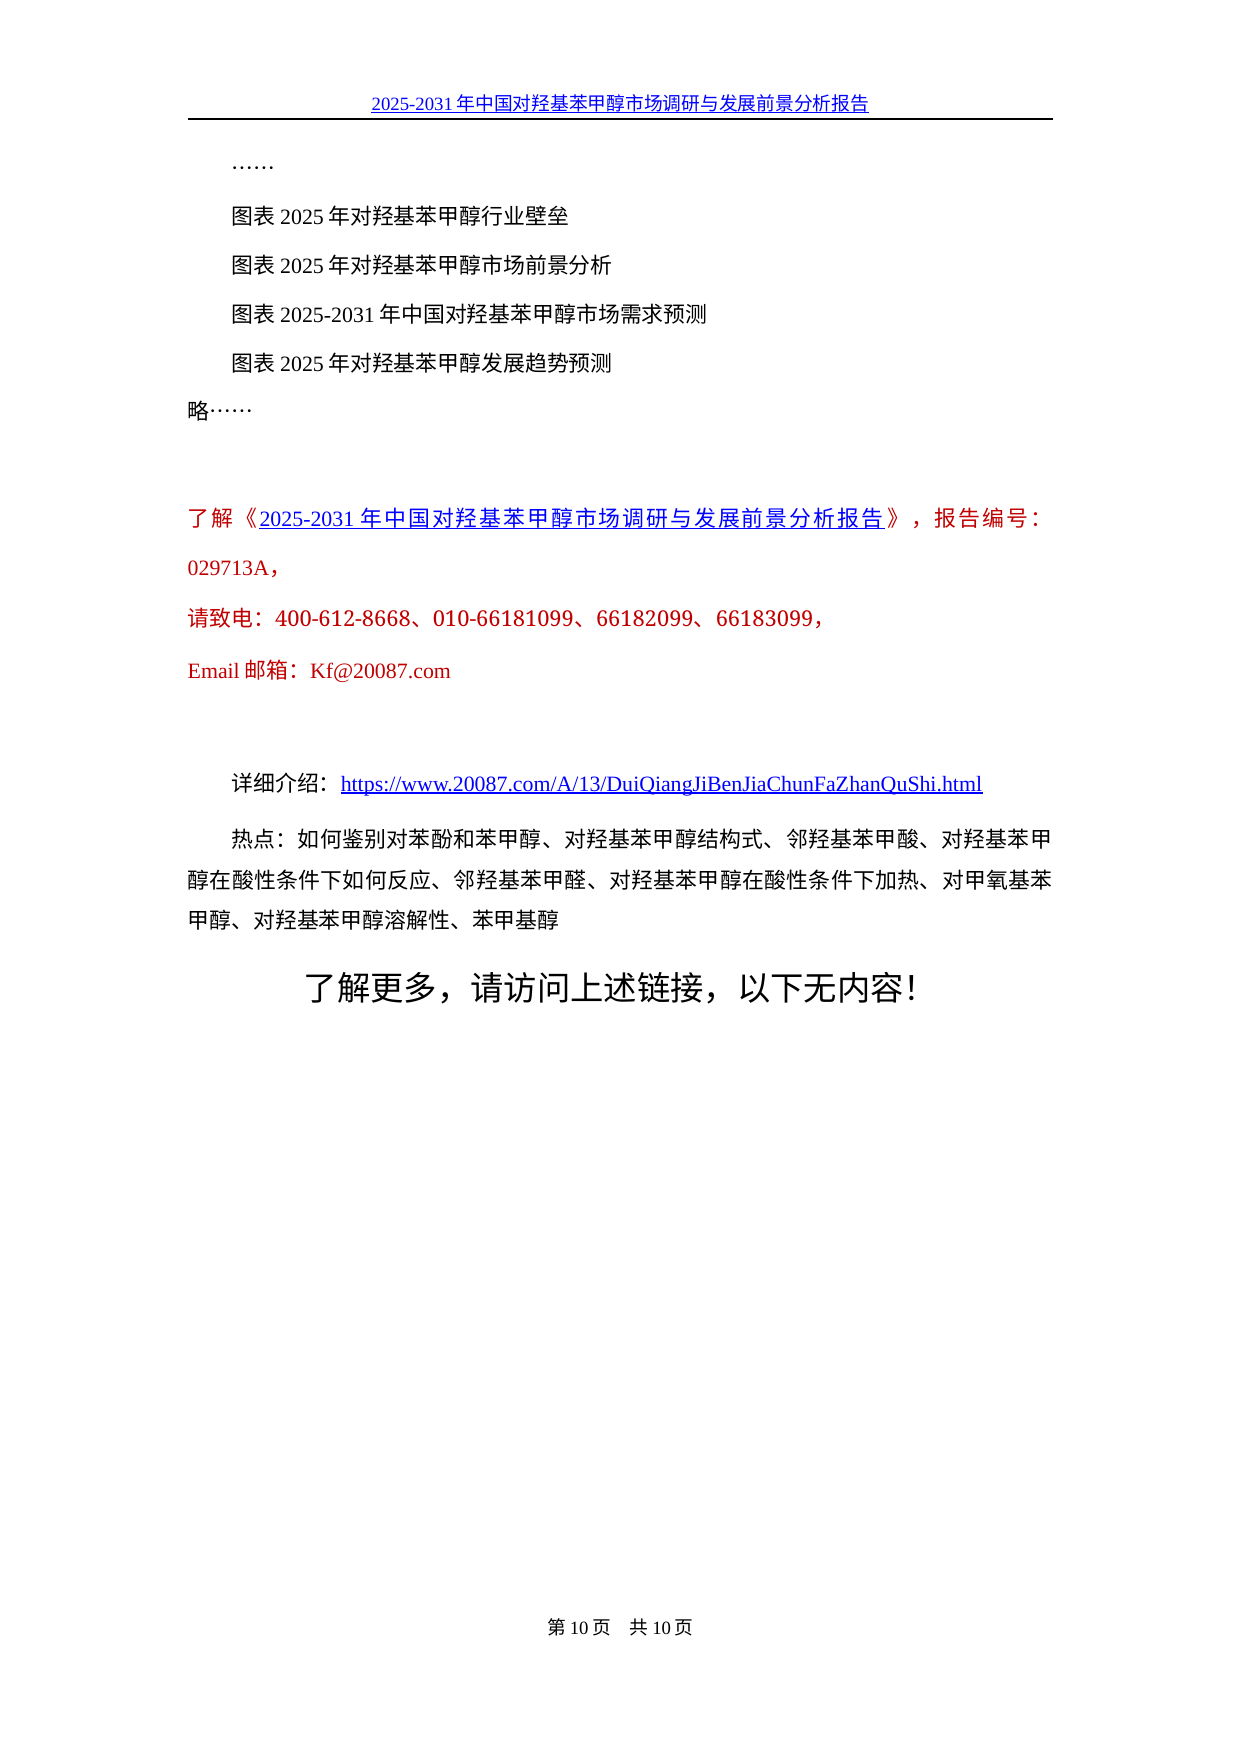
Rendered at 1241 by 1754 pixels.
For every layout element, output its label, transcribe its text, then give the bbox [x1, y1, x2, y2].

title 了解更多，请访问上述链接，以下无内容！ [187, 953, 1053, 1018]
text 热点：如何鉴别对苯酚和苯甲醇、对羟基苯甲醇结构式、邻羟基苯甲酸、对羟基苯甲醇在酸性条件下如何反应、邻羟基苯甲醛、对羟基苯甲醇在酸性条件下加热、对甲氧基苯甲醇、对羟基苯甲醇溶解性、苯甲基醇 [187, 822, 1053, 936]
text 了解《2025-2031年中国对羟基苯甲醇市场调研与发展前景分析报告》，报告编号：029713A， [187, 500, 1053, 582]
text 详细介绍：https://www.20087.com/A/13/DuiQiangJiBenJiaChunFaZhanQuShi.html [187, 765, 1053, 798]
text 请致电：400-612-8668、010-66181099、66182099、66183099， [187, 601, 1053, 633]
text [187, 150, 1053, 426]
text Email邮箱：Kf@20087.com [187, 652, 1053, 685]
